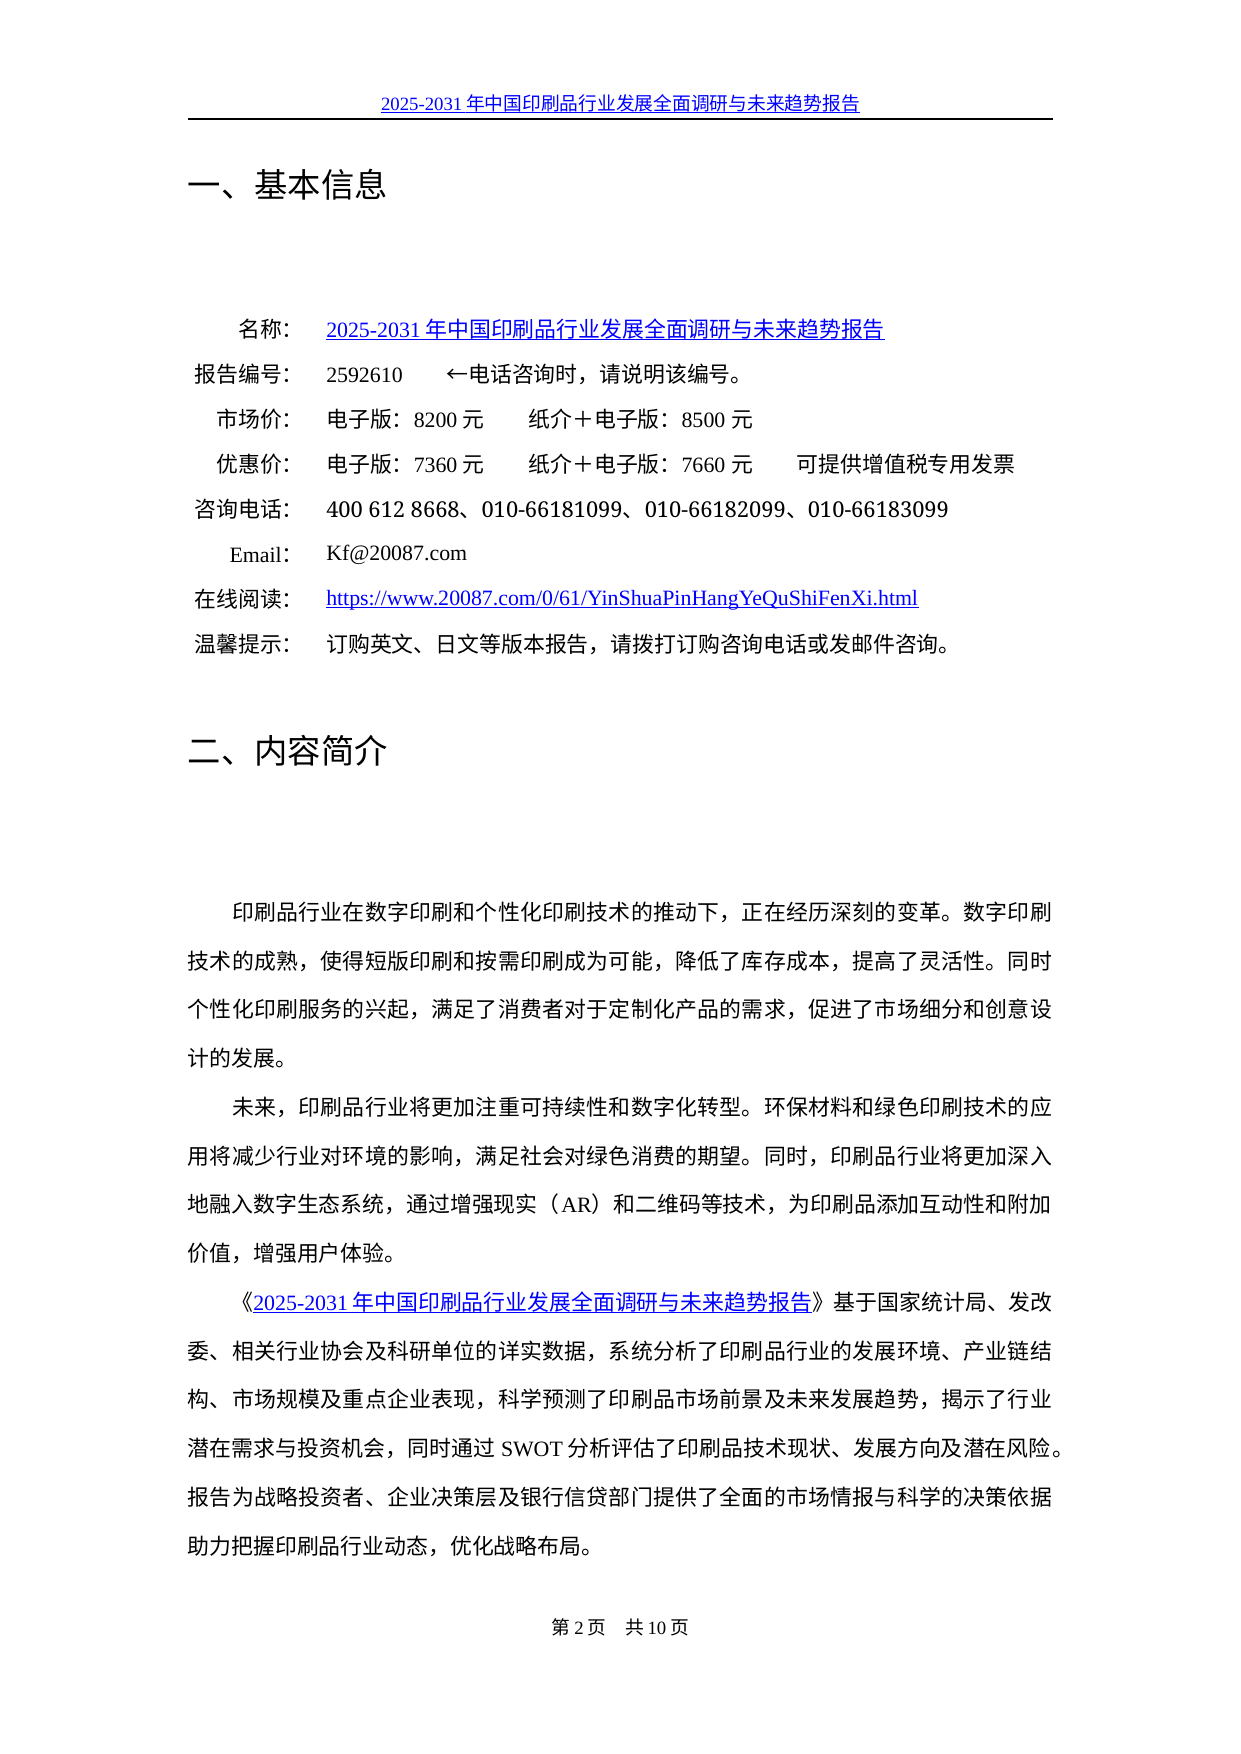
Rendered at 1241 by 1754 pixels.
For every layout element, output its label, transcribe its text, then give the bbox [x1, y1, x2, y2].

table_header 名称： [167, 312, 315, 357]
table_cell 400 612 8668、010-66181099、010-66182099、010-66183099 [315, 492, 1073, 537]
table_cell [315, 582, 1073, 627]
table_cell 2592610 ←电话咨询时，请说明该编号。 [315, 357, 1073, 402]
table_cell 优惠价： [167, 447, 315, 492]
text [187, 894, 1053, 1561]
table_cell Email： [167, 537, 315, 582]
table_cell Kf@20087.com [315, 537, 1073, 582]
table_cell 电子版：7360 元 纸介＋电子版：7660 元 可提供增值税专用发票 [315, 447, 1073, 492]
title 二、内容简介 [187, 717, 1053, 782]
table_cell 咨询电话： [167, 492, 315, 537]
table_cell 市场价： [167, 402, 315, 447]
table_header 2025-2031年中国印刷品行业发展全面调研与未来趋势报告 [315, 312, 1073, 357]
table_cell 报告编号： [167, 357, 315, 402]
title 一、基本信息 [187, 150, 1053, 215]
table_cell 在线阅读： [167, 582, 315, 627]
table_cell 订购英文、日文等版本报告，请拨打订购咨询电话或发邮件咨询。 [315, 627, 1073, 672]
table_cell 电子版：8200 元 纸介＋电子版：8500 元 [315, 402, 1073, 447]
table_cell 温馨提示： [167, 627, 315, 672]
